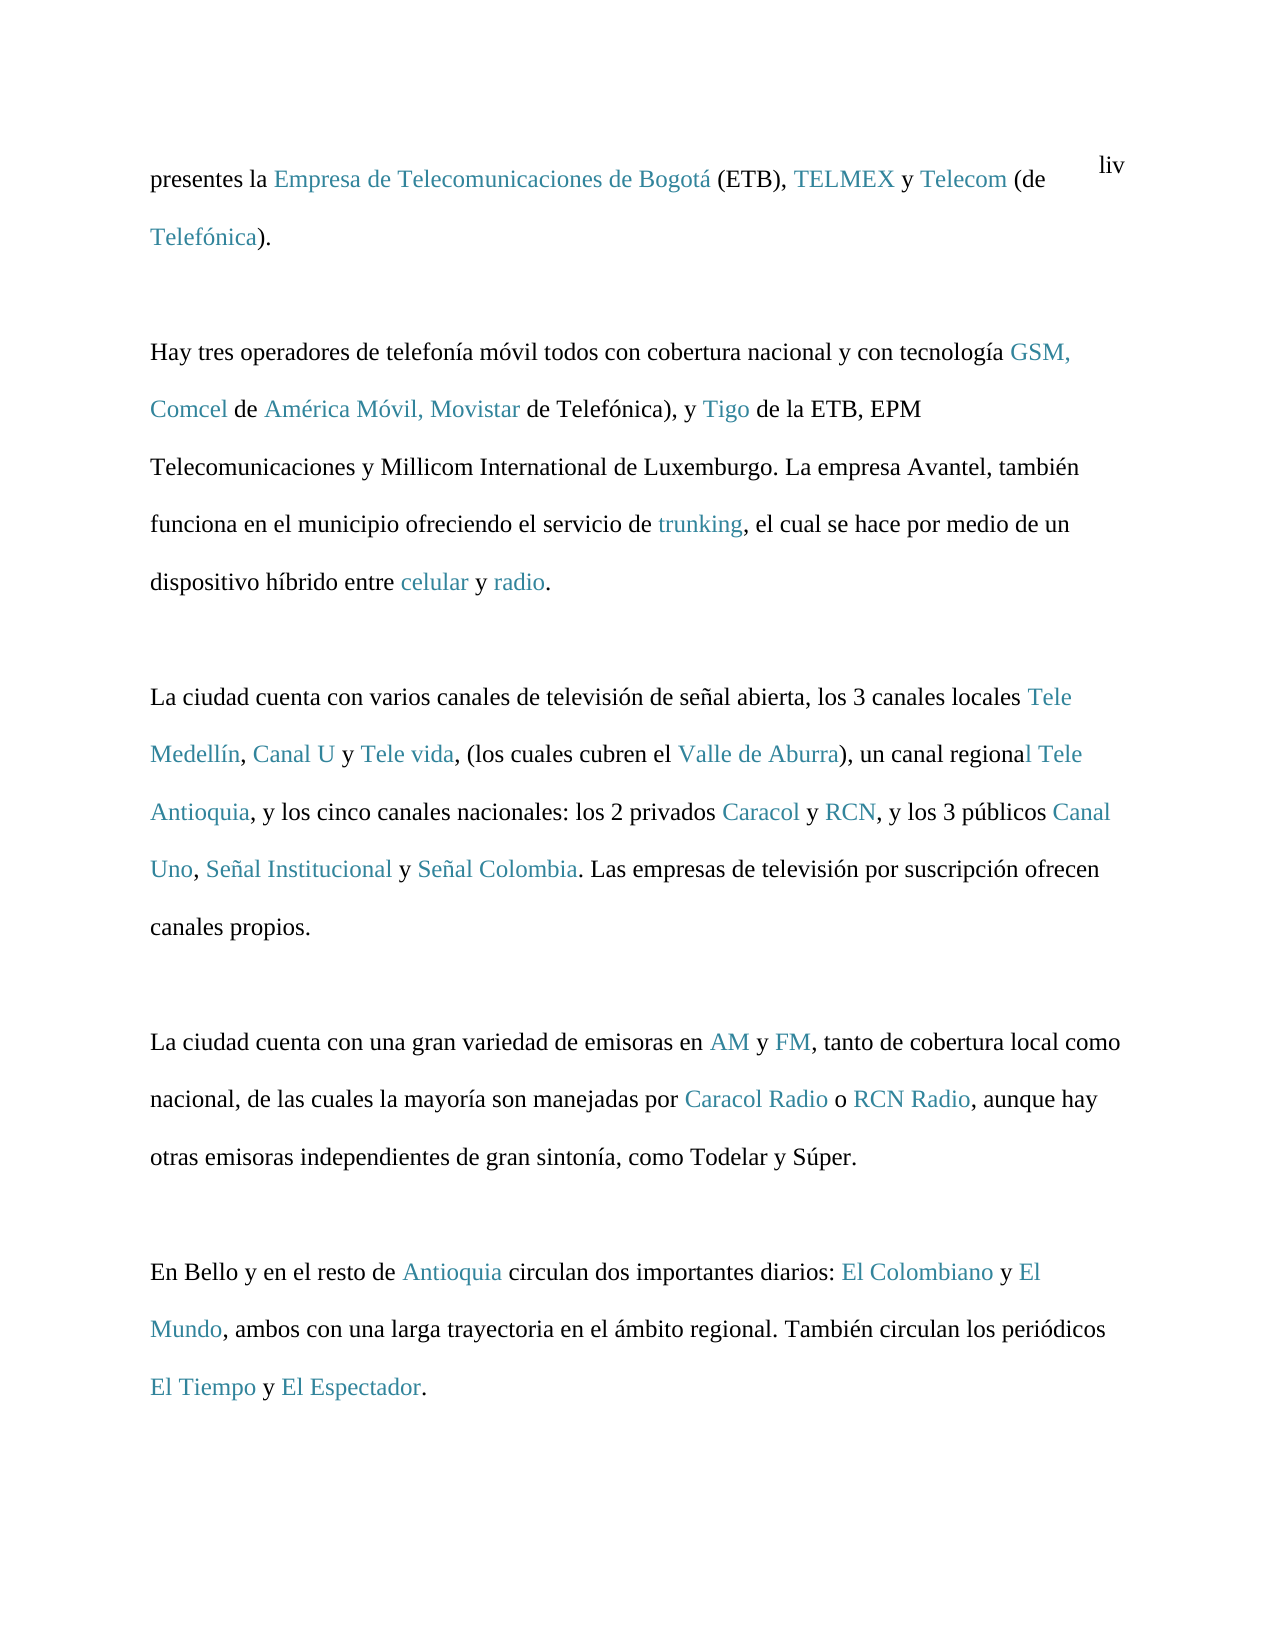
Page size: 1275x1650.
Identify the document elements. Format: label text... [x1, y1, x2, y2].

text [150, 164, 1125, 251]
text La ciudad cuenta con una gran variedad de emisoras en AM y FM, tanto de cobertura local como nacional, de las cuales la mayoría son manejadas por Caracol Radio o RCN Radio, aunque hay otras emisoras independientes de gran sintonía, como Todelar y Súper. [150, 1027, 1125, 1171]
text Hay tres operadores de telefonía móvil todos con cobertura nacional y con tecnología GSM, Comcel de América Móvil, Movistar de Telefónica), y Tigo de la ETB, EPM Telecomunicaciones y Millicom International de Luxemburgo. La empresa Avantel, también funciona en el municipio ofreciendo el servicio de trunking, el cual se hace por medio de un dispositivo híbrido entre celular y radio. [150, 337, 1125, 596]
text La ciudad cuenta con varios canales de televisión de señal abierta, los 3 canales locales Tele Medellín, Canal U y Tele vida, (los cuales cubren el Valle de Aburra), un canal regional Tele Antioquia, y los cinco canales nacionales: los 2 privados Caracol y RCN, y los 3 públicos Canal Uno, Señal Institucional y Señal Colombia. Las empresas de televisión por suscripción ofrecen canales propios. [150, 682, 1125, 941]
text En Bello y en el resto de Antioquia circulan dos importantes diarios: El Colombiano y El Mundo, ambos con una larga trayectoria en el ámbito regional. También circulan los periódicos El Tiempo y El Espectador. [150, 1257, 1125, 1401]
